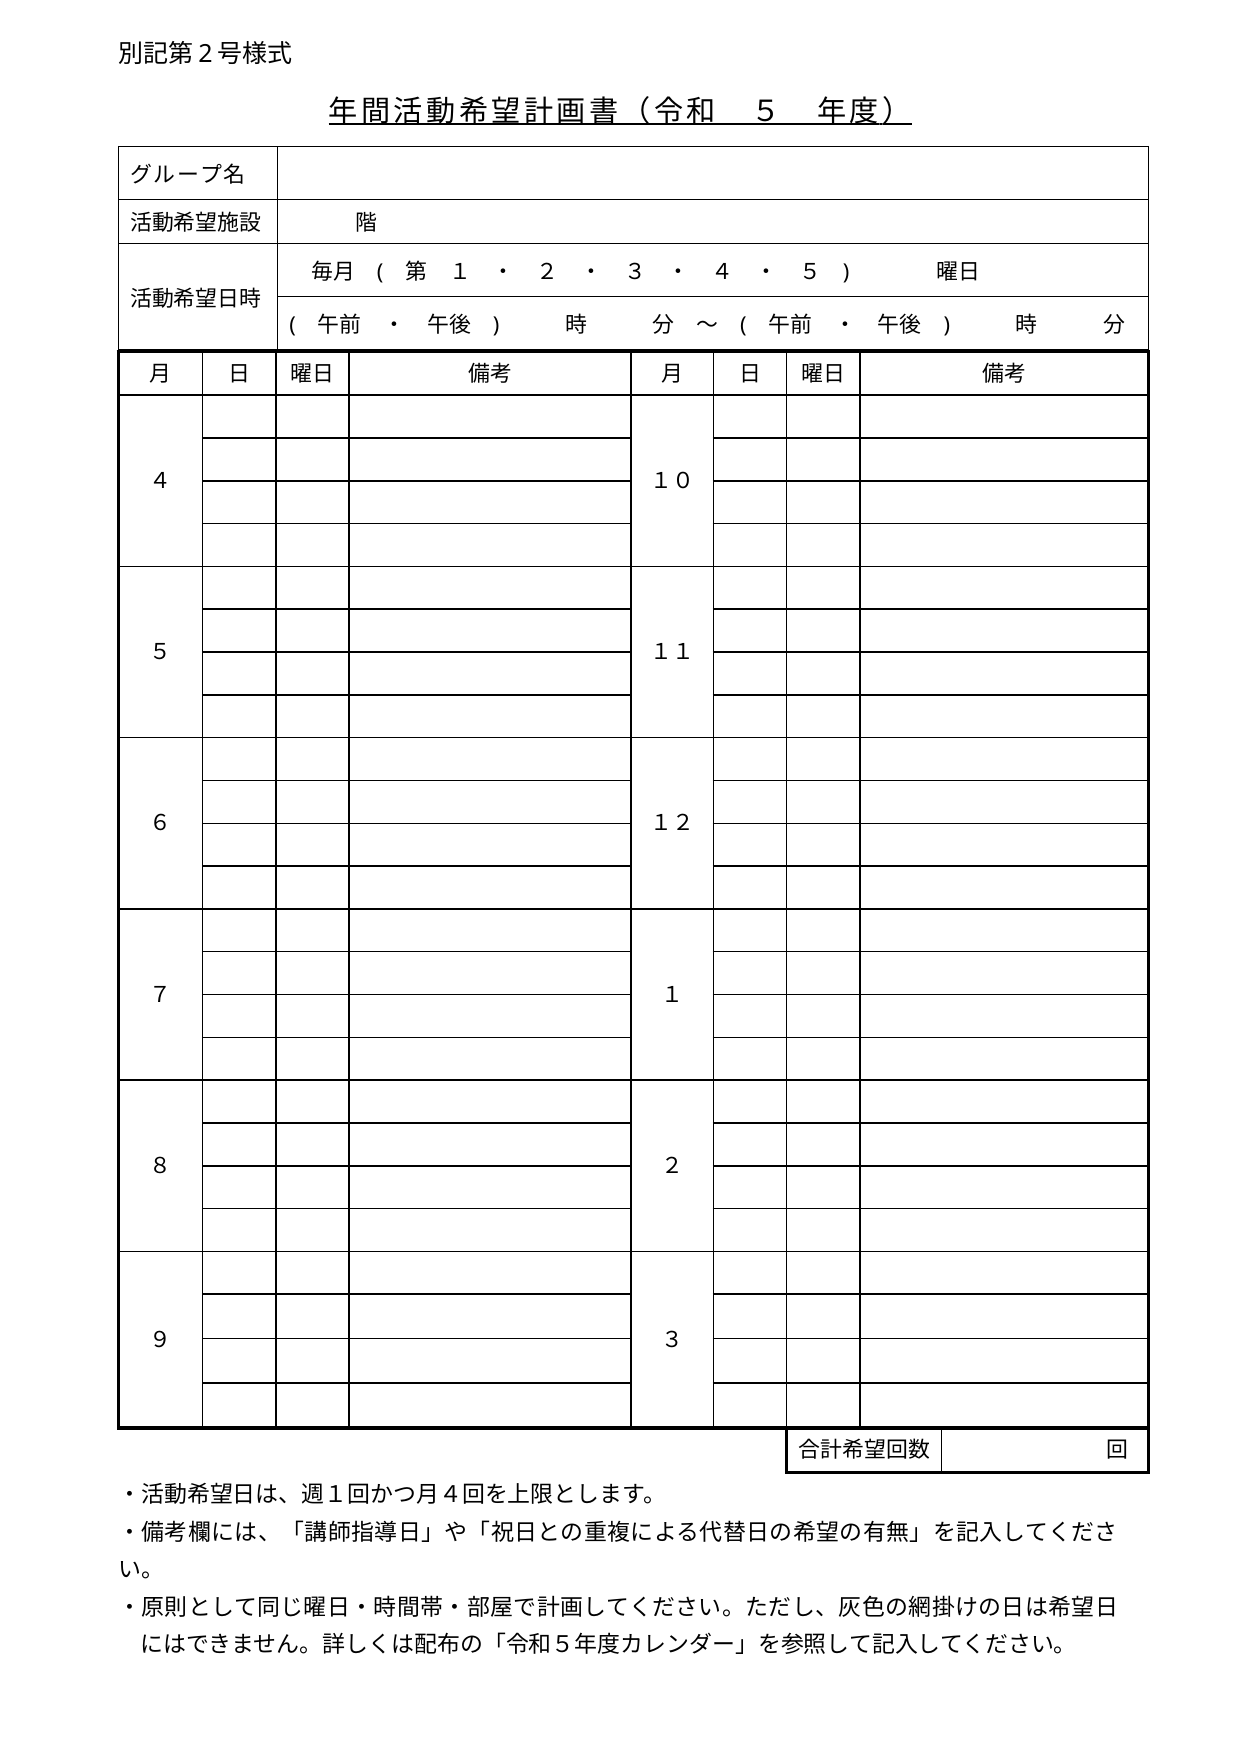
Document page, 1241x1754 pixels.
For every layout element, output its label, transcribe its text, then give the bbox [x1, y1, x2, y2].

table_cell [787, 653, 859, 694]
table_cell [350, 1081, 630, 1122]
table_cell [787, 1209, 859, 1251]
table_cell [203, 867, 275, 908]
table_cell １１ [632, 567, 713, 737]
table_cell [861, 867, 1147, 908]
table_cell [714, 781, 786, 822]
text 年間活動希望計画書（令和 ５ 年度） [118, 71, 1122, 146]
table_cell [350, 1209, 630, 1251]
table_cell １２ [632, 738, 713, 908]
table_cell [861, 1295, 1147, 1338]
table_cell ２ [632, 1081, 713, 1251]
table_cell [350, 1384, 630, 1426]
table_cell [350, 1339, 630, 1382]
table_cell １０ [632, 396, 713, 566]
table_cell 活動希望施設 [119, 200, 277, 243]
table_cell [787, 396, 859, 437]
table_cell 回 [942, 1430, 1147, 1471]
table_cell [277, 738, 348, 779]
table_cell [787, 1384, 859, 1426]
table_cell [277, 439, 348, 480]
table_cell [350, 524, 630, 566]
table_cell [277, 1384, 348, 1426]
table_cell [714, 439, 786, 480]
table_cell [714, 1081, 786, 1122]
table_cell [350, 567, 630, 608]
table_cell [277, 995, 348, 1036]
table_cell ３ [632, 1252, 713, 1426]
table_cell [277, 1209, 348, 1251]
table_cell [203, 1252, 275, 1293]
table_cell ６ [120, 738, 202, 908]
text ・活動希望日は、週１回かつ月４回を上限とします。 [118, 1474, 1122, 1511]
table_cell [350, 995, 630, 1036]
table_cell ７ [120, 910, 202, 1079]
table_cell [203, 653, 275, 694]
table_cell [203, 1038, 275, 1079]
table_cell [350, 781, 630, 822]
table_cell [277, 1038, 348, 1079]
table_header 日 [714, 353, 786, 394]
table_cell [861, 1384, 1147, 1426]
table_cell [861, 567, 1147, 608]
table_cell [861, 910, 1147, 951]
table_cell [350, 738, 630, 779]
table_cell [350, 910, 630, 951]
table_cell [350, 867, 630, 908]
table_cell [787, 867, 859, 908]
table_cell [277, 1167, 348, 1208]
table_cell [350, 1124, 630, 1165]
table_cell [350, 439, 630, 480]
table_cell [277, 824, 348, 865]
table_cell [787, 781, 859, 822]
table_cell [787, 995, 859, 1036]
table_cell [203, 738, 275, 779]
table_cell [203, 1339, 275, 1382]
table_cell [350, 952, 630, 994]
table_cell [714, 696, 786, 737]
table_cell [203, 824, 275, 865]
table_cell [714, 867, 786, 908]
table_cell [203, 696, 275, 737]
table_cell [277, 1295, 348, 1338]
table_cell [277, 1124, 348, 1165]
table_header 曜日 [787, 353, 859, 394]
table_cell [350, 1295, 630, 1338]
table_cell [277, 524, 348, 566]
table_cell 活動希望日時 [119, 244, 277, 349]
table_cell [203, 910, 275, 951]
table_cell [861, 1252, 1147, 1293]
table_cell [714, 952, 786, 994]
table_cell [203, 1209, 275, 1251]
table_cell [861, 1124, 1147, 1165]
table_cell [787, 482, 859, 523]
table_cell [203, 396, 275, 437]
table_cell [787, 610, 859, 651]
table_cell [203, 1384, 275, 1426]
table_header 日 [203, 353, 275, 394]
table_cell [714, 1124, 786, 1165]
table_cell 合計希望回数 [788, 1430, 941, 1471]
table_cell [787, 1167, 859, 1208]
table_cell 階 [278, 200, 1148, 243]
table_cell [203, 952, 275, 994]
table_cell [277, 1252, 348, 1293]
table_cell [787, 567, 859, 608]
table_cell [203, 1295, 275, 1338]
table_cell [350, 1252, 630, 1293]
table_cell [861, 439, 1147, 480]
table_cell ９ [120, 1252, 202, 1426]
table_cell [861, 1339, 1147, 1382]
table_cell [787, 910, 859, 951]
table_cell [714, 396, 786, 437]
table_cell [203, 1124, 275, 1165]
table_cell [203, 1081, 275, 1122]
table_cell [787, 439, 859, 480]
table_header 曜日 [277, 353, 348, 394]
table_cell [714, 1339, 786, 1382]
table_cell 毎月 ( 第 １ ・ ２ ・ ３ ・ ４ ・ ５ ) 曜日 [278, 244, 1148, 296]
table_cell [861, 1081, 1147, 1122]
table_cell [350, 1038, 630, 1079]
table_cell [787, 952, 859, 994]
table_cell [861, 738, 1147, 779]
table_cell [277, 696, 348, 737]
table_cell [277, 610, 348, 651]
table_cell [787, 524, 859, 566]
table_cell [787, 1339, 859, 1382]
table_cell [350, 482, 630, 523]
table_cell [203, 482, 275, 523]
table_cell [714, 482, 786, 523]
table_cell [714, 910, 786, 951]
table_cell [714, 824, 786, 865]
table_header 備考 [861, 353, 1147, 394]
text ・原則として同じ曜日・時間帯・部屋で計画してください。ただし、灰色の網掛けの日は希望日にはできません。詳しくは配布の「令和５年度カレンダー」を参照して記入してください。 [118, 1586, 1122, 1661]
table_cell ５ [120, 567, 202, 737]
table_cell [787, 1295, 859, 1338]
table_cell [861, 482, 1147, 523]
table_cell ８ [120, 1081, 202, 1251]
table_cell [277, 910, 348, 951]
table_cell [203, 439, 275, 480]
table_cell [787, 696, 859, 737]
table_cell [714, 1384, 786, 1426]
table_cell [203, 995, 275, 1036]
table_cell [277, 952, 348, 994]
table_cell [277, 781, 348, 822]
table_cell [861, 824, 1147, 865]
table_cell [861, 1167, 1147, 1208]
table_cell [714, 567, 786, 608]
table_header 月 [632, 353, 713, 394]
table_header グループ名 [119, 147, 277, 199]
table_cell １ [632, 910, 713, 1079]
table_cell [861, 610, 1147, 651]
text ・備考欄には、「講師指導日」や「祝日との重複による代替日の希望の有無」を記入してください。 [118, 1511, 1122, 1586]
table_cell [787, 1252, 859, 1293]
table_header 備考 [350, 353, 630, 394]
text 別記第2号様式 [118, 33, 1122, 71]
table_cell [787, 1124, 859, 1165]
table_cell [787, 824, 859, 865]
table_cell [277, 867, 348, 908]
table_cell [350, 396, 630, 437]
table_cell [714, 1038, 786, 1079]
table_cell [714, 1209, 786, 1251]
table_cell [277, 1081, 348, 1122]
table_cell [277, 1339, 348, 1382]
table_cell [714, 1167, 786, 1208]
table_cell [861, 781, 1147, 822]
table_cell [350, 653, 630, 694]
table_cell [787, 1038, 859, 1079]
table_cell [787, 1081, 859, 1122]
table_cell [277, 482, 348, 523]
table_cell [203, 1167, 275, 1208]
table_cell [714, 610, 786, 651]
table_header 月 [120, 353, 202, 394]
table_cell [861, 1038, 1147, 1079]
table_cell [350, 696, 630, 737]
table_cell [350, 610, 630, 651]
table_cell [861, 696, 1147, 737]
table_cell [350, 1167, 630, 1208]
table_cell ４ [120, 396, 202, 566]
table_cell [861, 653, 1147, 694]
table_cell [861, 995, 1147, 1036]
table_cell [861, 1209, 1147, 1251]
table_cell [714, 653, 786, 694]
table_cell [203, 567, 275, 608]
table_cell [277, 567, 348, 608]
table_cell [203, 781, 275, 822]
table_header [278, 147, 1148, 199]
table_cell [277, 653, 348, 694]
table_cell [350, 824, 630, 865]
table_cell [277, 396, 348, 437]
table_cell [714, 524, 786, 566]
table_cell [861, 952, 1147, 994]
table_cell [203, 610, 275, 651]
table_cell [861, 396, 1147, 437]
table_cell [714, 1295, 786, 1338]
table_cell [714, 995, 786, 1036]
table_cell [714, 738, 786, 779]
table_cell [787, 738, 859, 779]
table_cell [861, 524, 1147, 566]
table_cell [203, 524, 275, 566]
table_cell [714, 1252, 786, 1293]
table_cell ( 午前 ・ 午後 ) 時 分 ～ ( 午前 ・ 午後 ) 時 分 [278, 297, 1148, 349]
